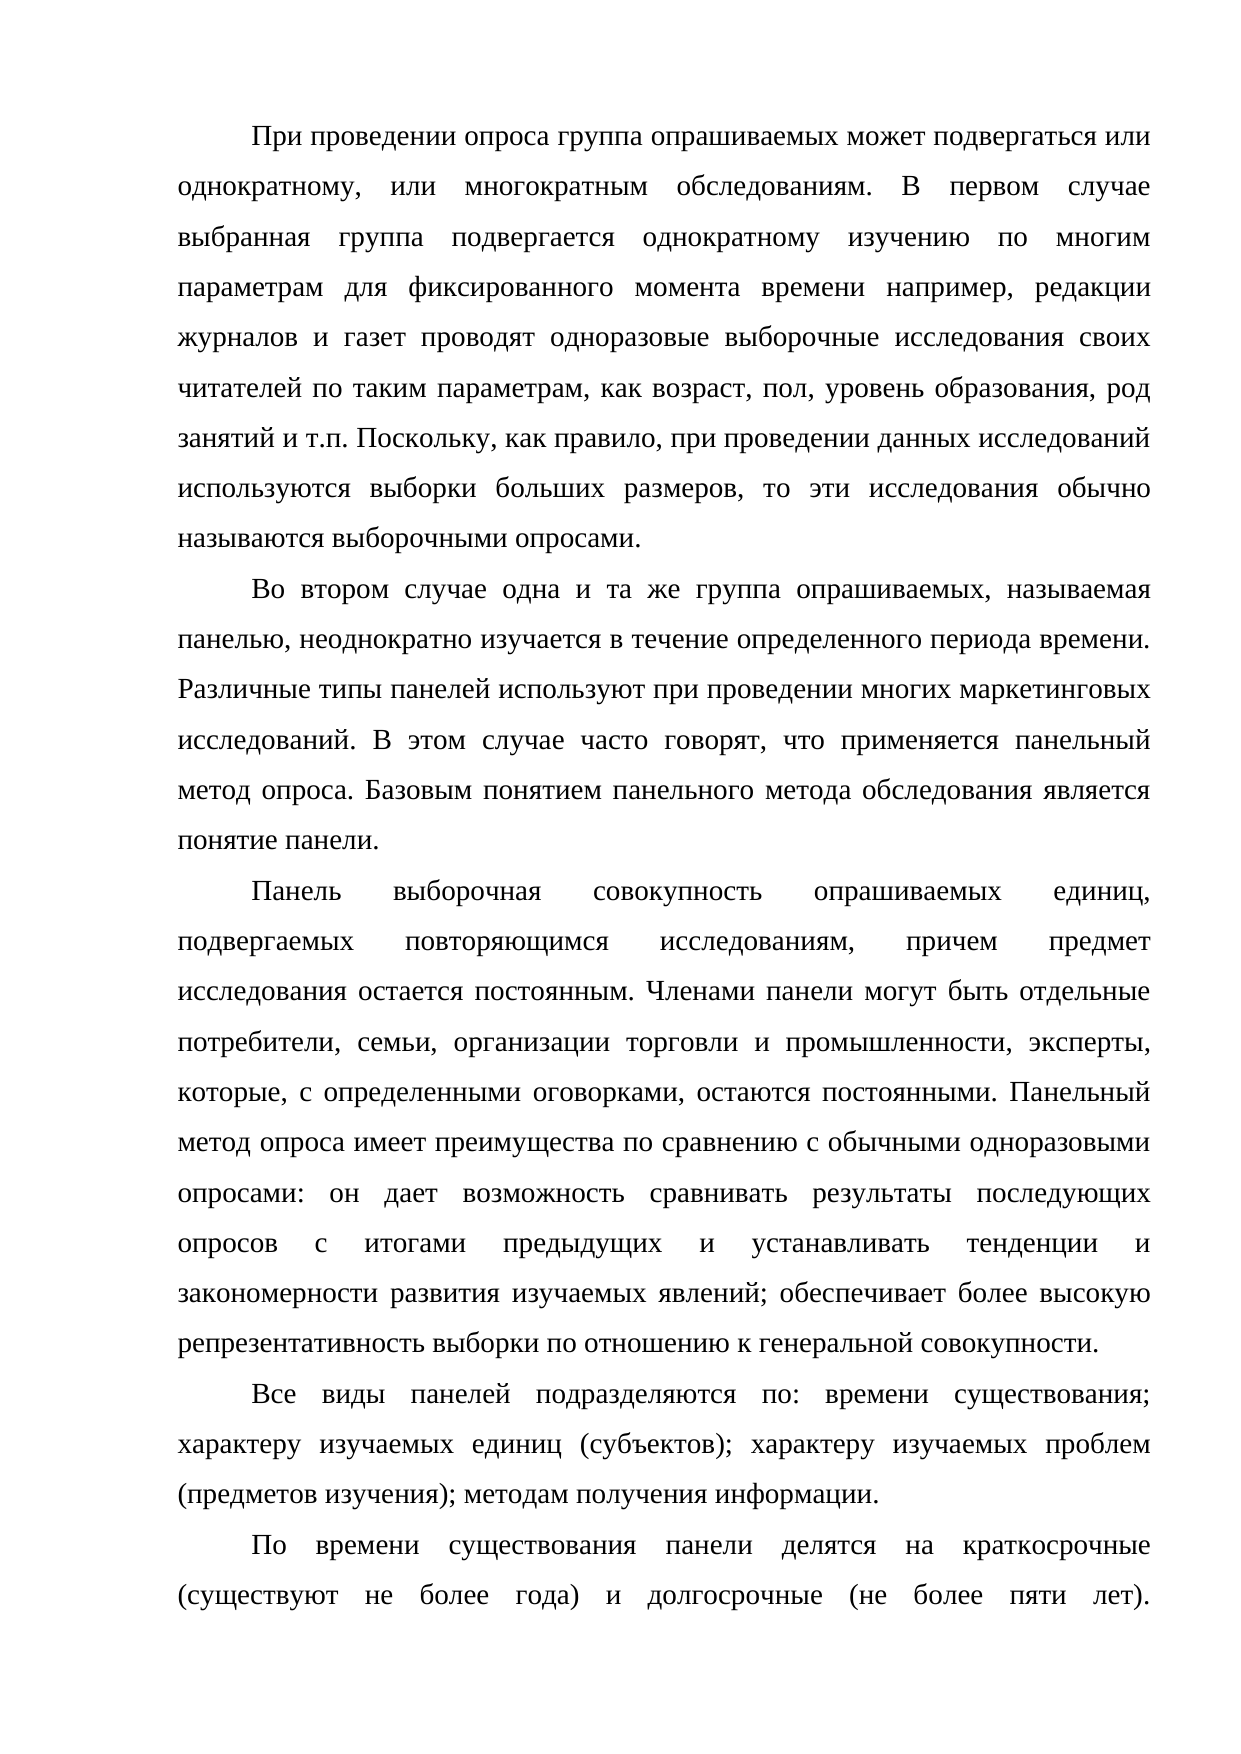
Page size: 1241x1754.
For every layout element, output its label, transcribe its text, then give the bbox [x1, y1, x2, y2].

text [177, 1527, 1152, 1611]
text Во втором случае одна и та же группа опрашиваемых, называемая панелью, неоднократно изучается в течение определенного периода времени. Различные типы панелей используют при проведении многих маркетинговых исследований. В этом случае часто говорят, что применяется панельный метод опроса. Базовым понятием панельного метода обследования является понятие панели. [177, 571, 1152, 856]
text Панель выборочная совокупность опрашиваемых единиц, подвергаемых повторяющимся исследованиям, причем предмет исследования остается постоянным. Членами панели могут быть отдельные потребители, семьи, организации торговли и промышленности, эксперты, которые, с определенными оговорками, остаются постоянными. Панельный метод опроса имеет преимущества по сравнению с обычными одноразовыми опросами: он дает возможность сравнивать результаты последующих опросов с итогами предыдущих и устанавливать тенденции и закономерности развития изучаемых явлений; обеспечивает более высокую репрезентативность выборки по отношению к генеральной совокупности. [177, 873, 1152, 1359]
text Все виды панелей подразделяются по: времени существования; характеру изучаемых единиц (субъектов); характеру изучаемых проблем (предметов изучения); методам получения информации. [177, 1376, 1152, 1510]
text При проведении опроса группа опрашиваемых может подвергаться или однократному, или многократным обследованиям. В первом случае выбранная группа подвергается однократному изучению по многим параметрам для фиксированного момента времени например, редакции журналов и газет проводят одноразовые выборочные исследования своих читателей по таким параметрам, как возраст, пол, уровень образования, род занятий и т.п. Поскольку, как правило, при проведении данных исследований используются выборки больших размеров, то эти исследования обычно называются выборочными опросами. [177, 118, 1152, 554]
